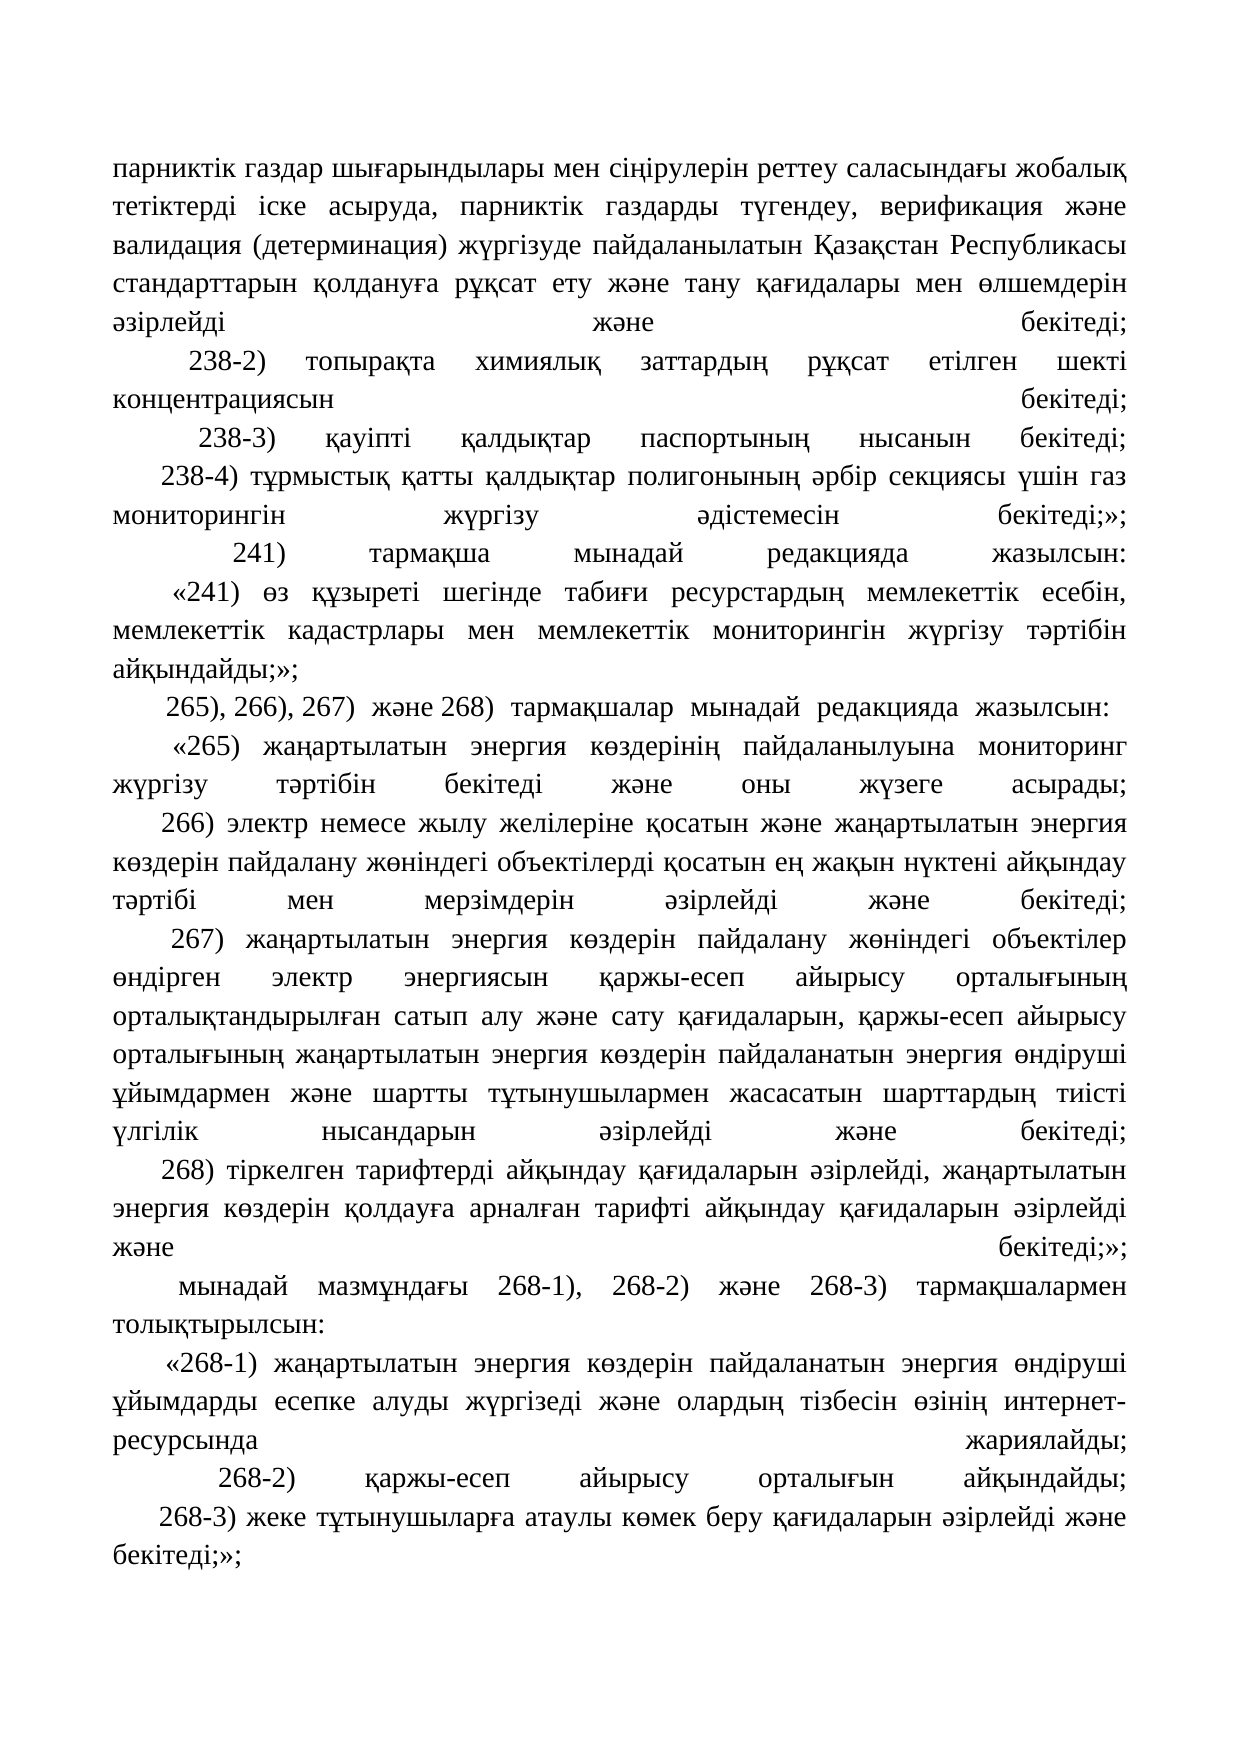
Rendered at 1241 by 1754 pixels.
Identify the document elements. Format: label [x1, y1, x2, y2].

text [112, 150, 1128, 1571]
